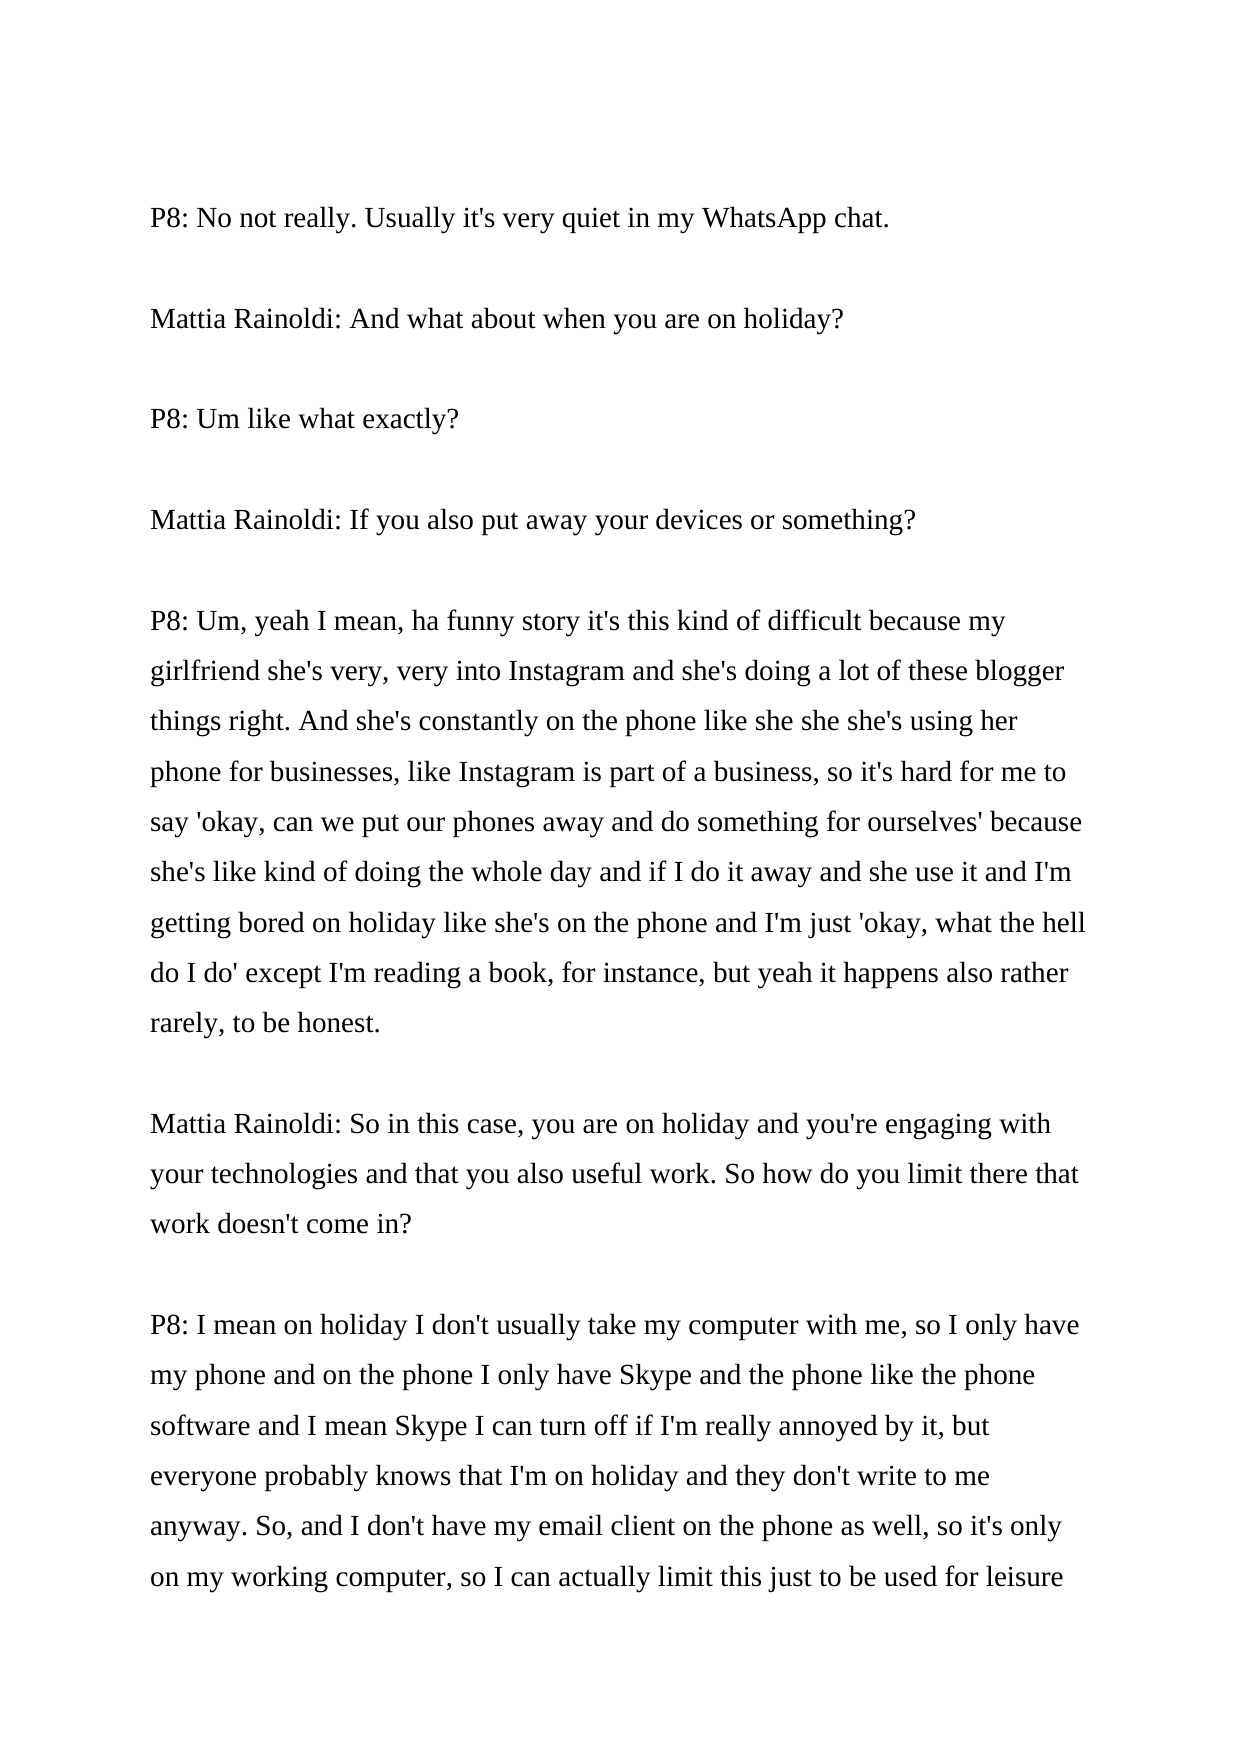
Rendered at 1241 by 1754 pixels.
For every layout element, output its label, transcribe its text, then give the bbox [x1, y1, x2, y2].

text P8: Um like what exactly? [150, 402, 1090, 435]
text Mattia Rainoldi: So in this case, you are on holiday and you're engaging with your technologies and that you also useful work. So how do you limit there that work doesn't come in? [150, 1106, 1090, 1240]
text P8: No not really. Usually it's very quiet in my WhatsApp chat. [150, 200, 1090, 234]
text Mattia Rainoldi: And what about when you are on holiday? [150, 301, 1090, 334]
text Mattia Rainoldi: If you also put away your devices or something? [150, 502, 1090, 536]
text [150, 1307, 1090, 1592]
text P8: Um, yeah I mean, ha funny story it's this kind of difficult because my girlfriend she's very, very into Instagram and she's doing a lot of these blogger things right. And she's constantly on the phone like she she she's using her phone for businesses, like Instagram is part of a business, so it's hard for me to say 'okay, can we put our phones away and do something for ourselves' because she's like kind of doing the whole day and if I do it away and she use it and I'm getting bored on holiday like she's on the phone and I'm just 'okay, what the hell do I do' except I'm reading a book, for instance, but yeah it happens also rather rarely, to be honest. [150, 603, 1090, 1039]
